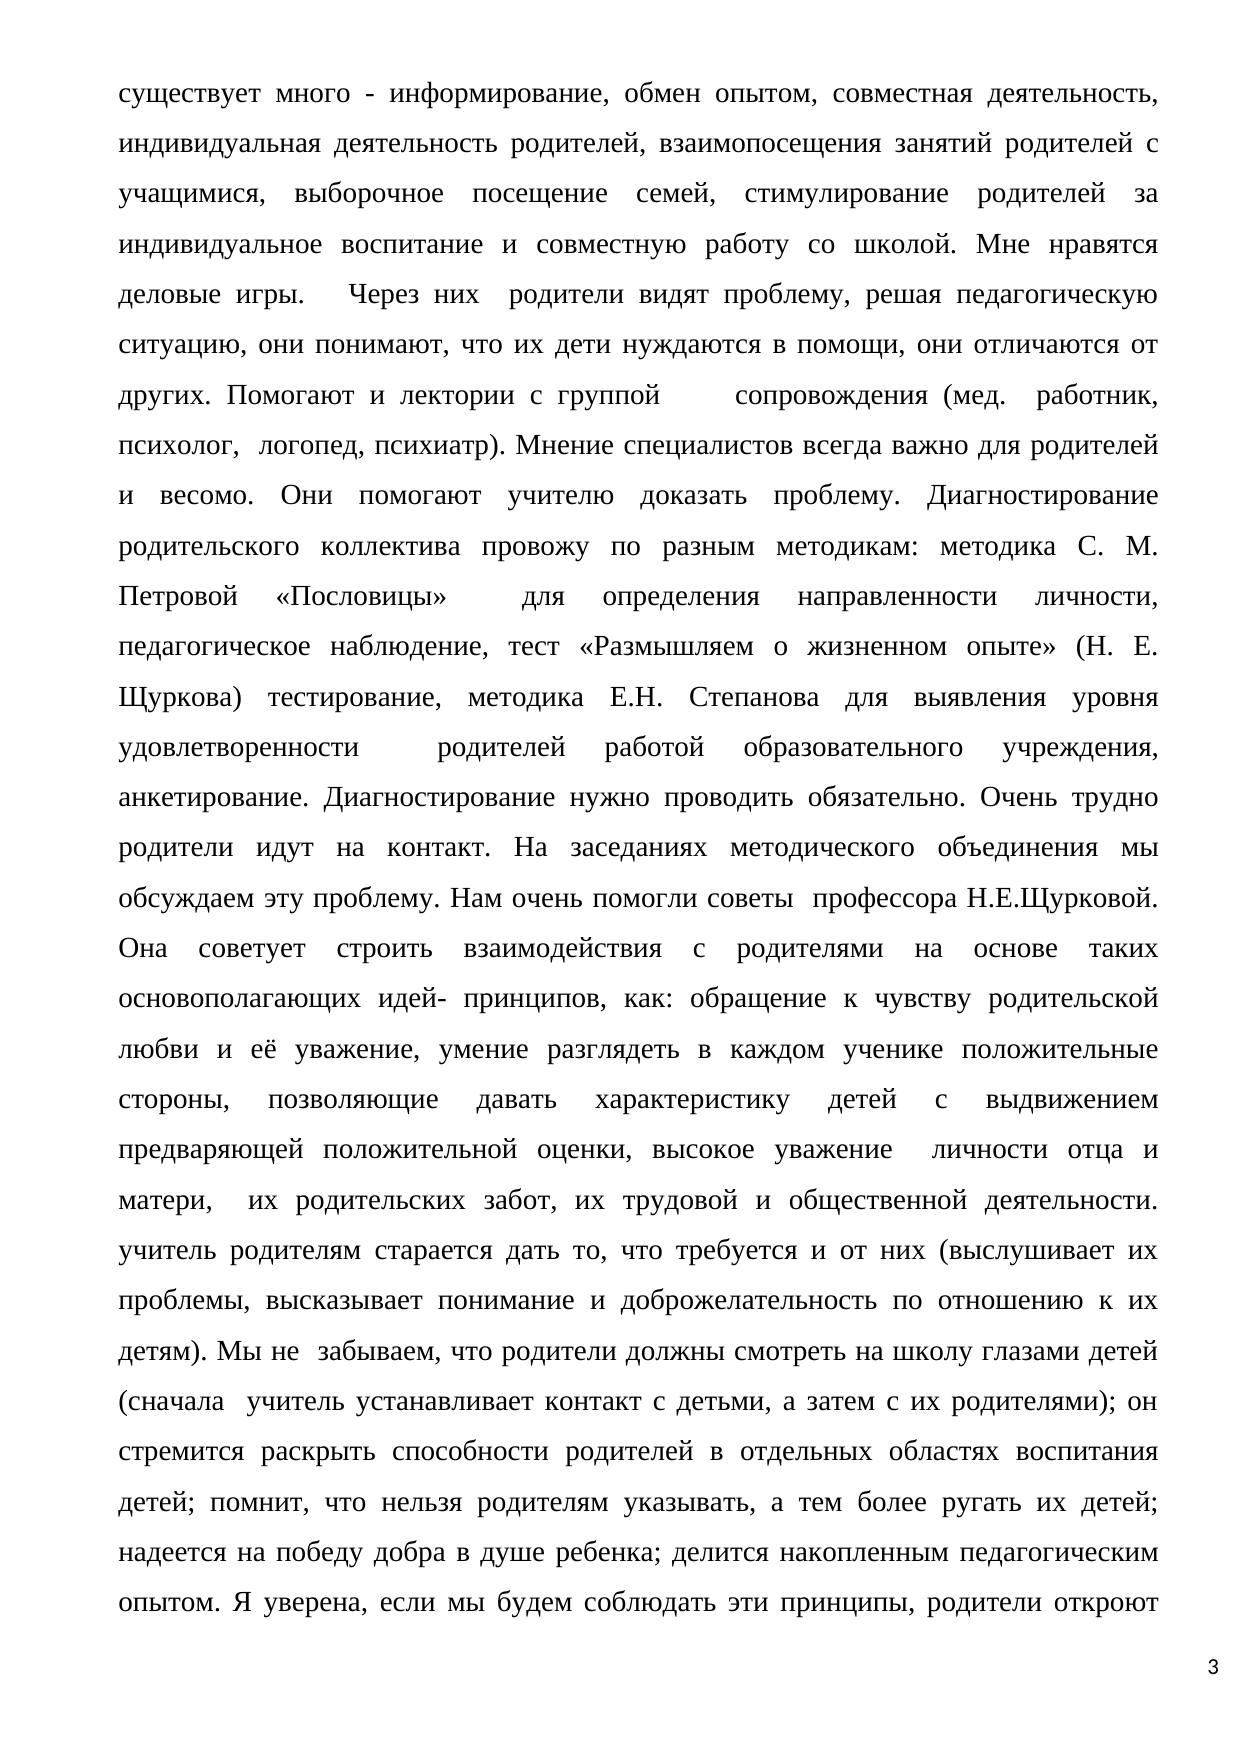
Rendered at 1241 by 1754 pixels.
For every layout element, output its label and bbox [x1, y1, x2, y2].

text [118, 75, 1160, 1618]
